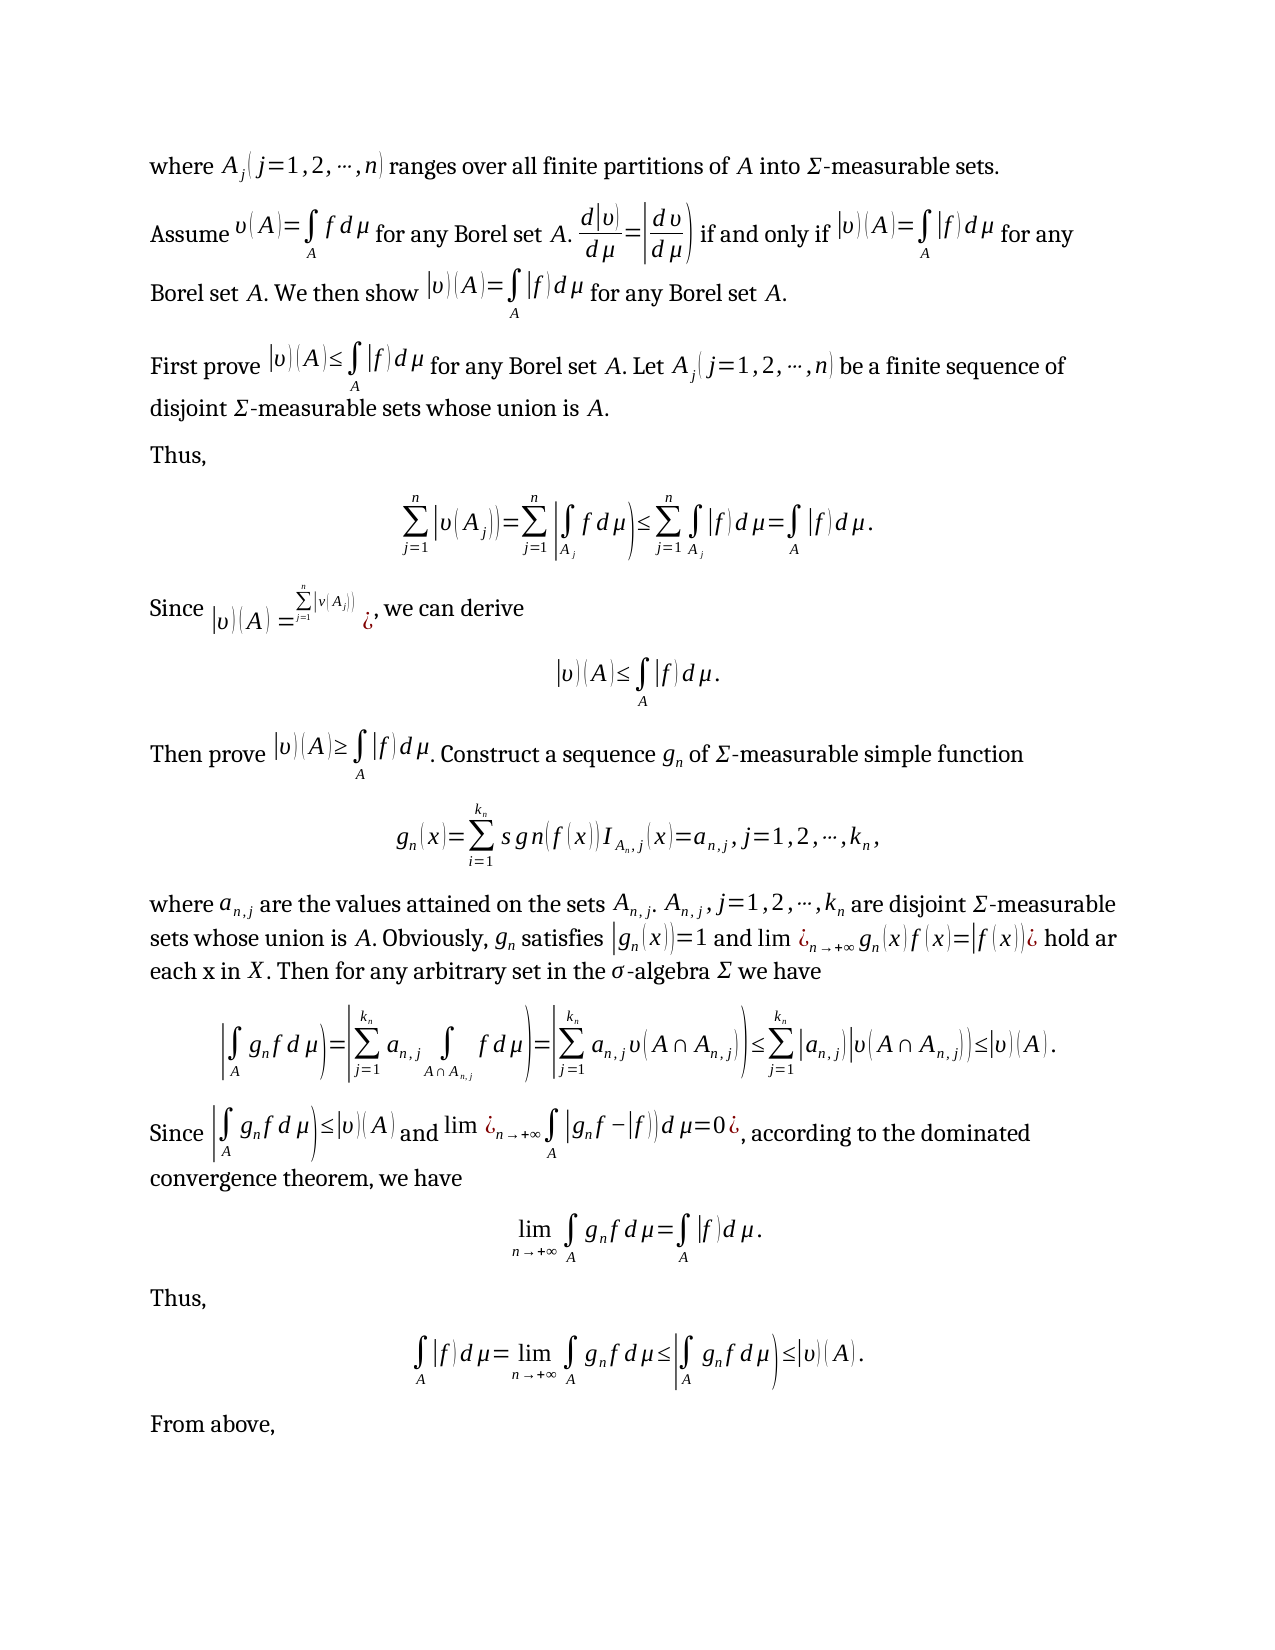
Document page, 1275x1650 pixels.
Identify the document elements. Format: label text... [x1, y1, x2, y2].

text Since and , according to the dominated convergence theorem, we have [150, 1104, 1125, 1192]
text where are the values attained on the sets . are disjoint -measurable sets whose union is . Obviously, satisfies and hold ar each x in . Then for any arbitrary set in the -algebra we have [150, 889, 1125, 985]
text Assume for any Borel set . if and only if for any Borel set . We then show for any Borel set . [150, 202, 1125, 321]
text First prove for any Borel set . Let be a finite sequence of disjoint -measurable sets whose union is . [150, 339, 1125, 422]
text Then prove . Construct a sequence of -measurable simple function [150, 728, 1125, 782]
text Thus, [150, 1284, 1125, 1313]
text From above, [150, 1410, 1125, 1438]
text Since , we can derive [150, 581, 1125, 636]
text where ranges over all finite partitions of into -measurable sets. [150, 150, 1125, 183]
text Thus, [150, 441, 1125, 470]
